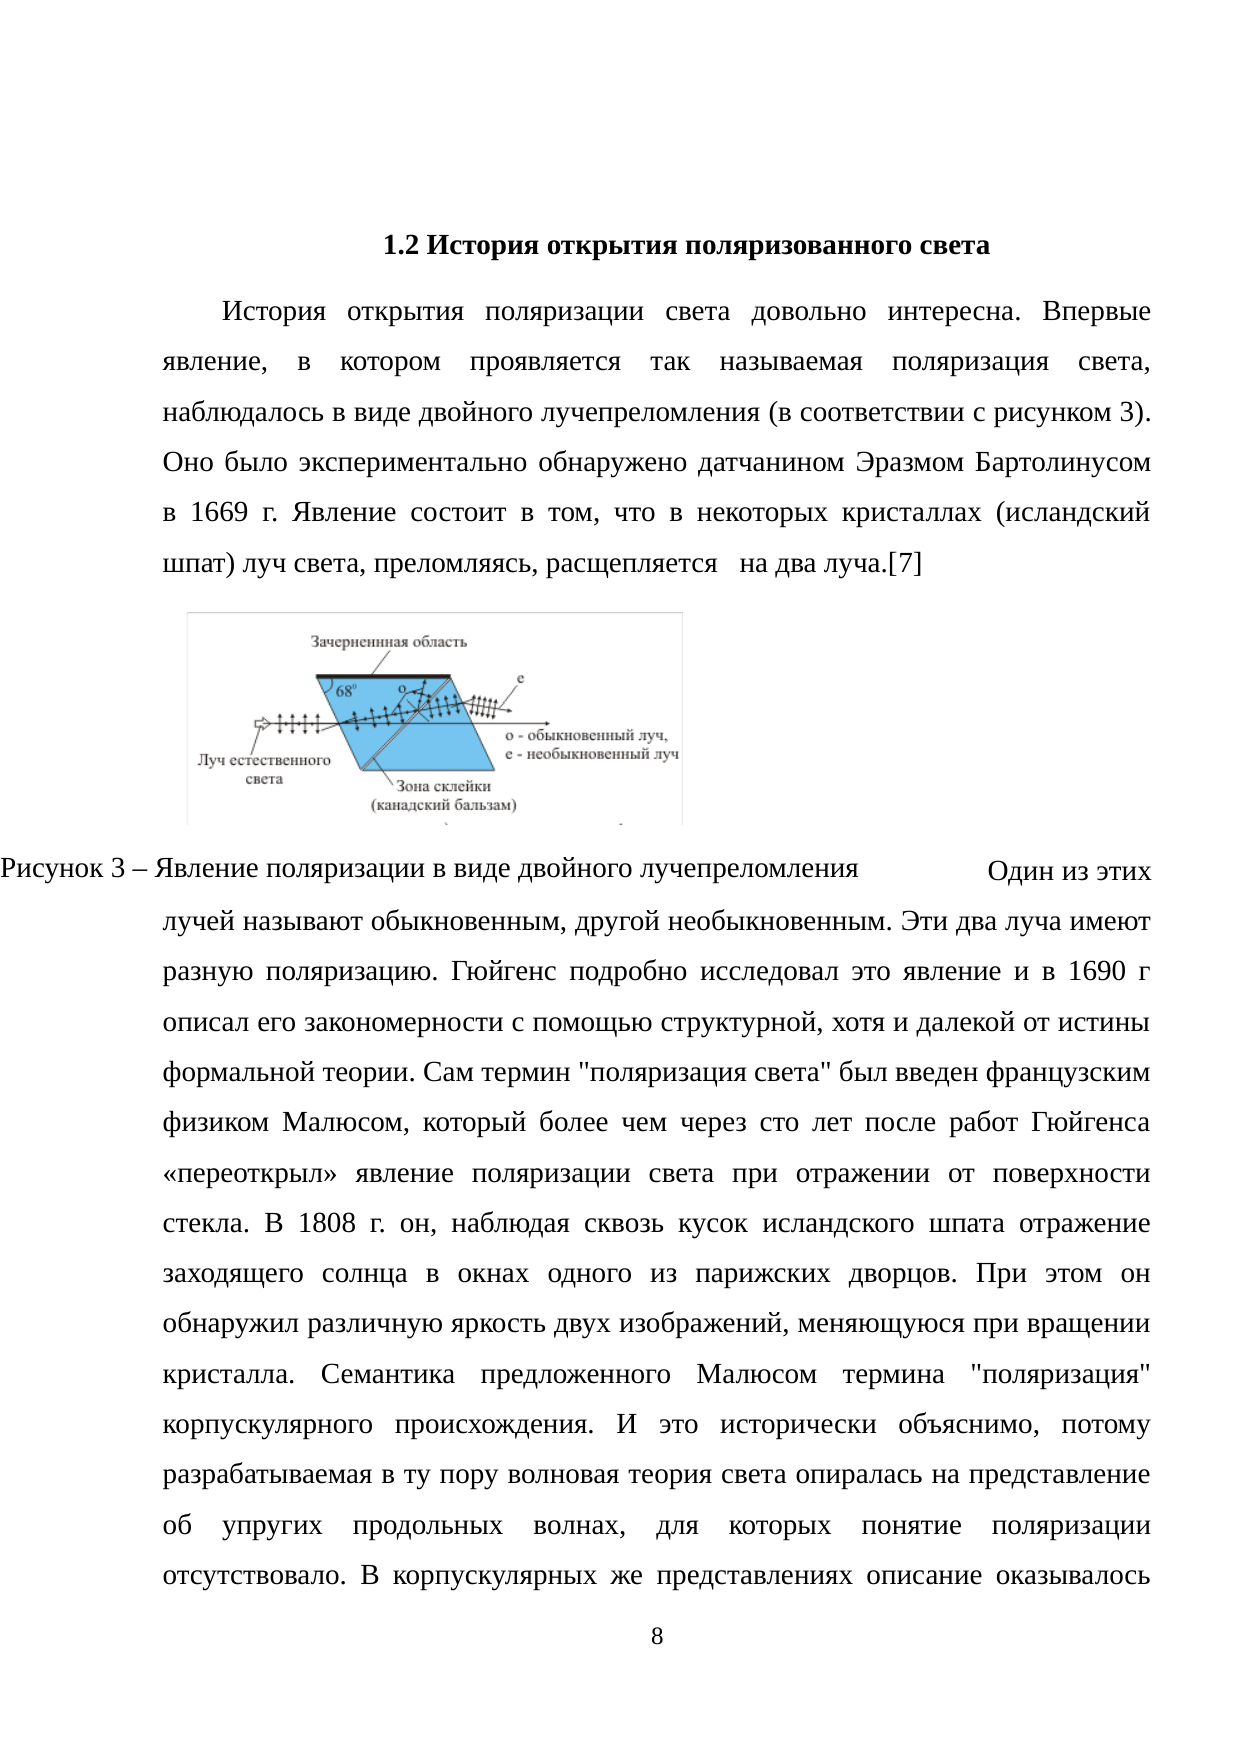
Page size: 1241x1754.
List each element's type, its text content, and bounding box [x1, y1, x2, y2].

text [162, 853, 1152, 1591]
text 1.2 История открытия поляризованного света [162, 227, 1152, 261]
picture [186, 612, 683, 825]
text История открытия поляризации света довольно интересна. Впервые явление, в котором проявляется так называемая поляризация света, наблюдалось в виде двойного лучепреломления (в соответствии с рисунком 3). Оно было экспериментально обнаружено датчанином Эразмом Бартолинусом в 1669 г. Явление состоит в том, что в некоторых кристаллах (исландский шпат) луч света, преломляясь, расщепляется на два луча.[7] [162, 293, 1152, 578]
